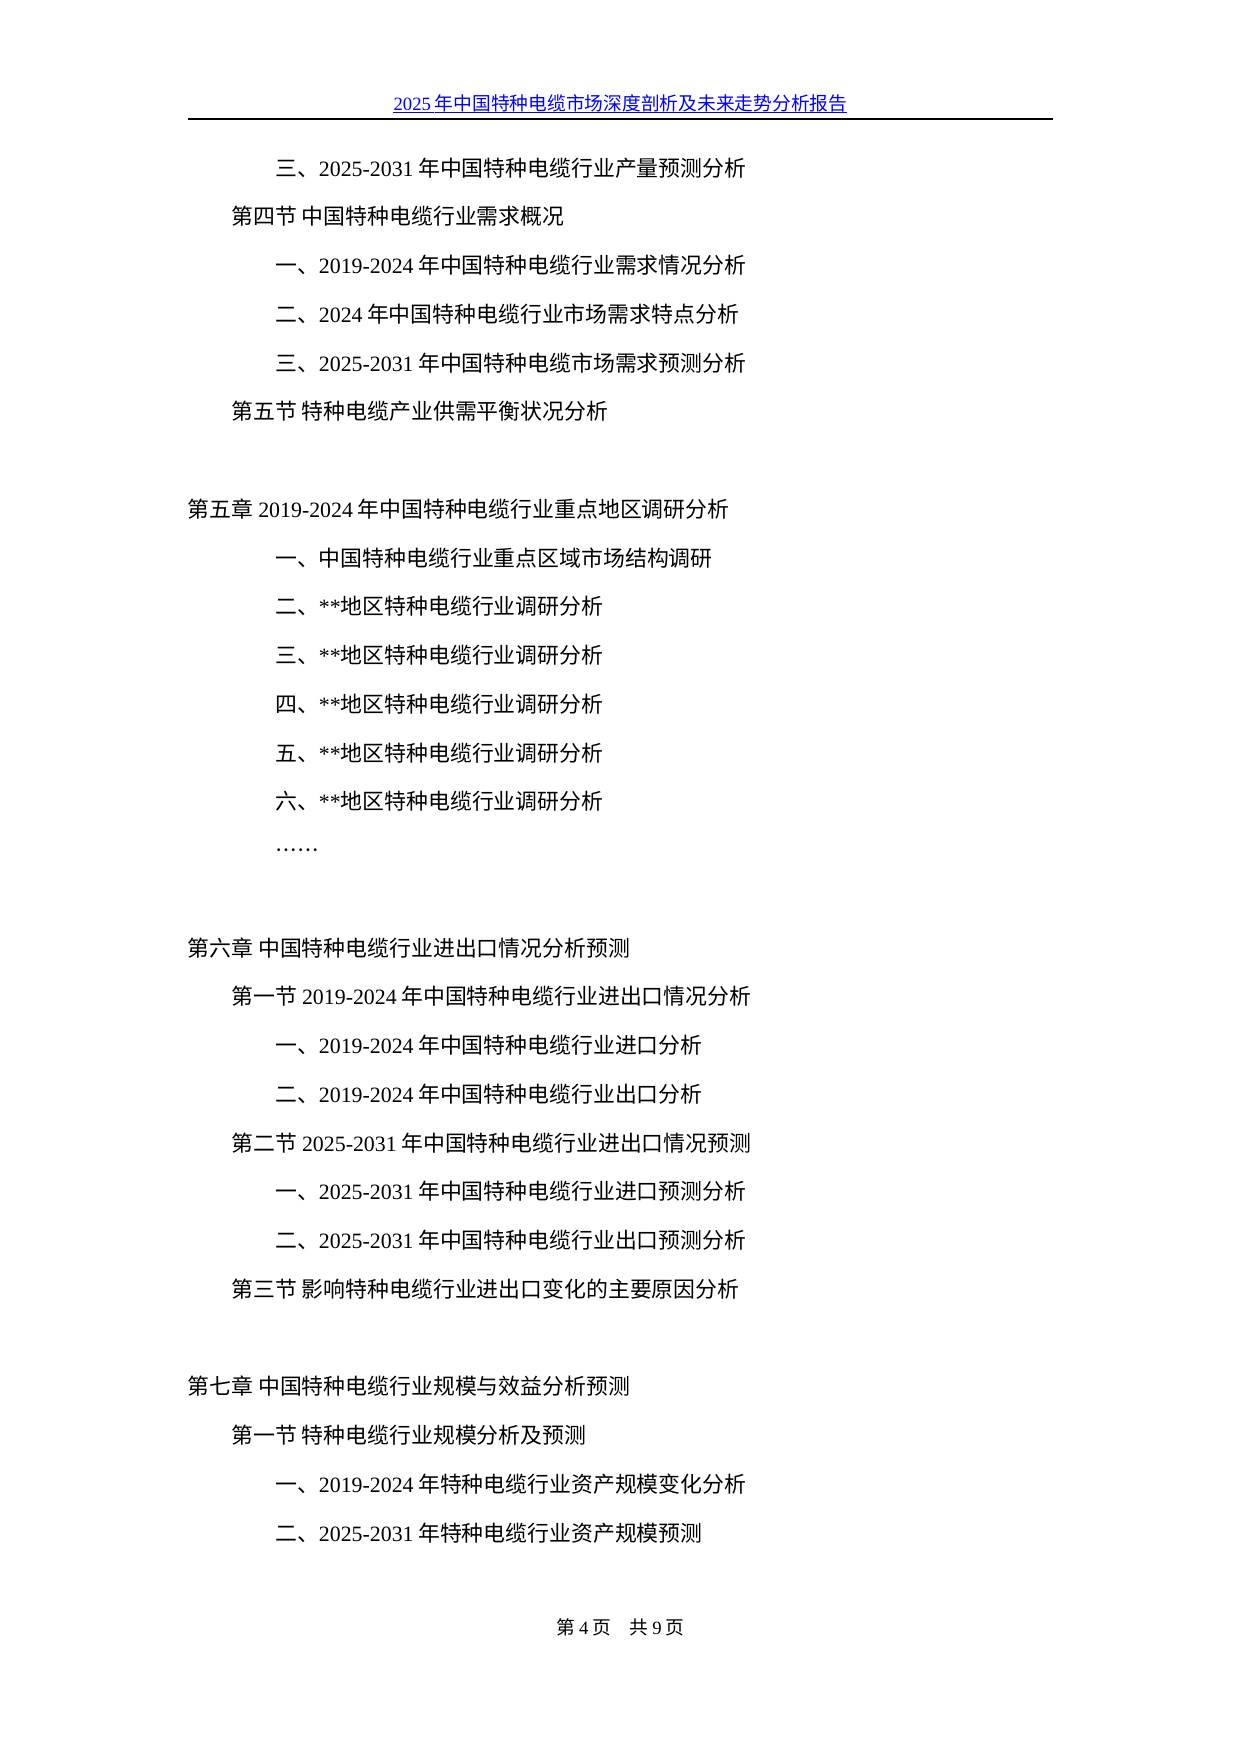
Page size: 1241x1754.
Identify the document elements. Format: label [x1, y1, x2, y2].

text [187, 150, 1053, 1548]
